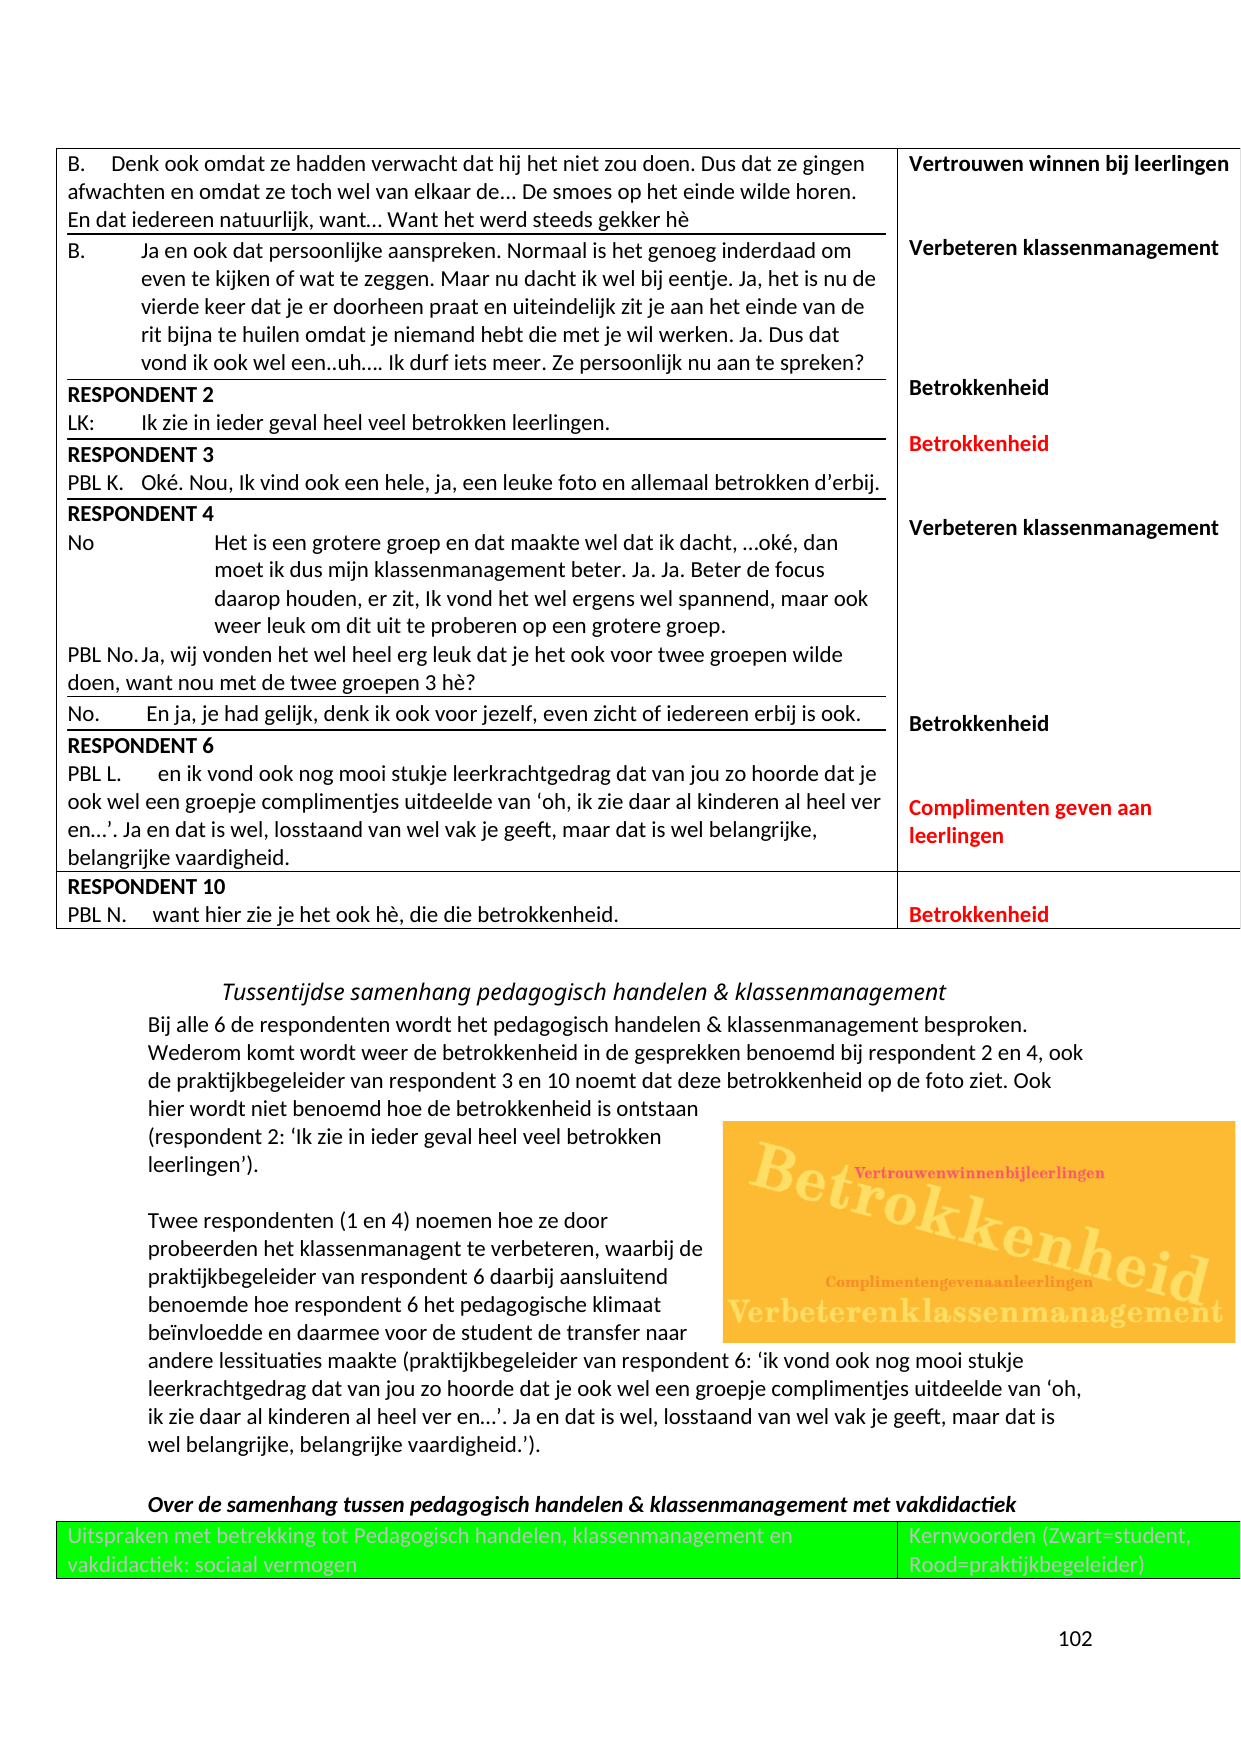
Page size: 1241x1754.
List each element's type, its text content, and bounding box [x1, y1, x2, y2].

table_header Uitspraken met betrekking tot Pedagogisch handelen, klassenmanagement en vakdidactiek: sociaal vermogen [57, 1522, 354, 1578]
subtitle Tussentijdse samenhang pedagogisch handelen & klassenmanagement [221, 976, 1092, 1007]
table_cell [898, 149, 1240, 871]
text Twee respondenten (1 en 4) noemen hoe ze door probeerden het klassenmanagent te verbeteren, waarbij de praktijkbegeleider van respondent 6 daarbij aansluitend benoemde hoe respondent 6 het pedagogische klimaat beïnvloedde en daarmee voor de student de transfer naar andere lessituaties maakte (praktijkbegeleider van respondent 6: ‘ik vond ook nog mooi stukje leerkrachtgedrag dat van jou zo hoorde dat je ook wel een groepje complimentjes uitdeelde van ‘oh, ik zie daar al kinderen al heel ver en…’. Ja en dat is wel, losstaand van wel vak je geeft, maar dat is wel belangrijke, belangrijke vaardigheid.’). [148, 1206, 1092, 1458]
table_cell Betrokkenheid [898, 872, 1240, 928]
table_cell RESPONDENT 10 PBL N. want hier zie je het ook hè, die die betrokkenheid. [57, 872, 897, 928]
table_header Kernwoorden (Zwart=student, Rood=praktijkbegeleider) [898, 1522, 1240, 1578]
text Bij alle 6 de respondenten wordt het pedagogisch handelen & klassenmanagement besproken. Wederom komt wordt weer de betrokkenheid in de gesprekken benoemd bij respondent 2 en 4, ook de praktijkbegeleider van respondent 3 en 10 noemt dat deze betrokkenheid op de foto ziet. Ook hier wordt niet benoemd hoe de betrokkenheid is ontstaan (respondent 2: ‘Ik zie in ieder geval heel veel betrokken leerlingen’). [148, 1010, 1092, 1178]
subtitle Over de samenhang tussen pedagogisch handelen & klassenmanagement met vakdidactiek [148, 1490, 1092, 1518]
picture [722, 1121, 1236, 1343]
table_header Uitspraken met betrekking tot Pedagogisch handelen, klassenmanagement en vakdidactiek: sociaal vermogen [358, 1522, 897, 1578]
